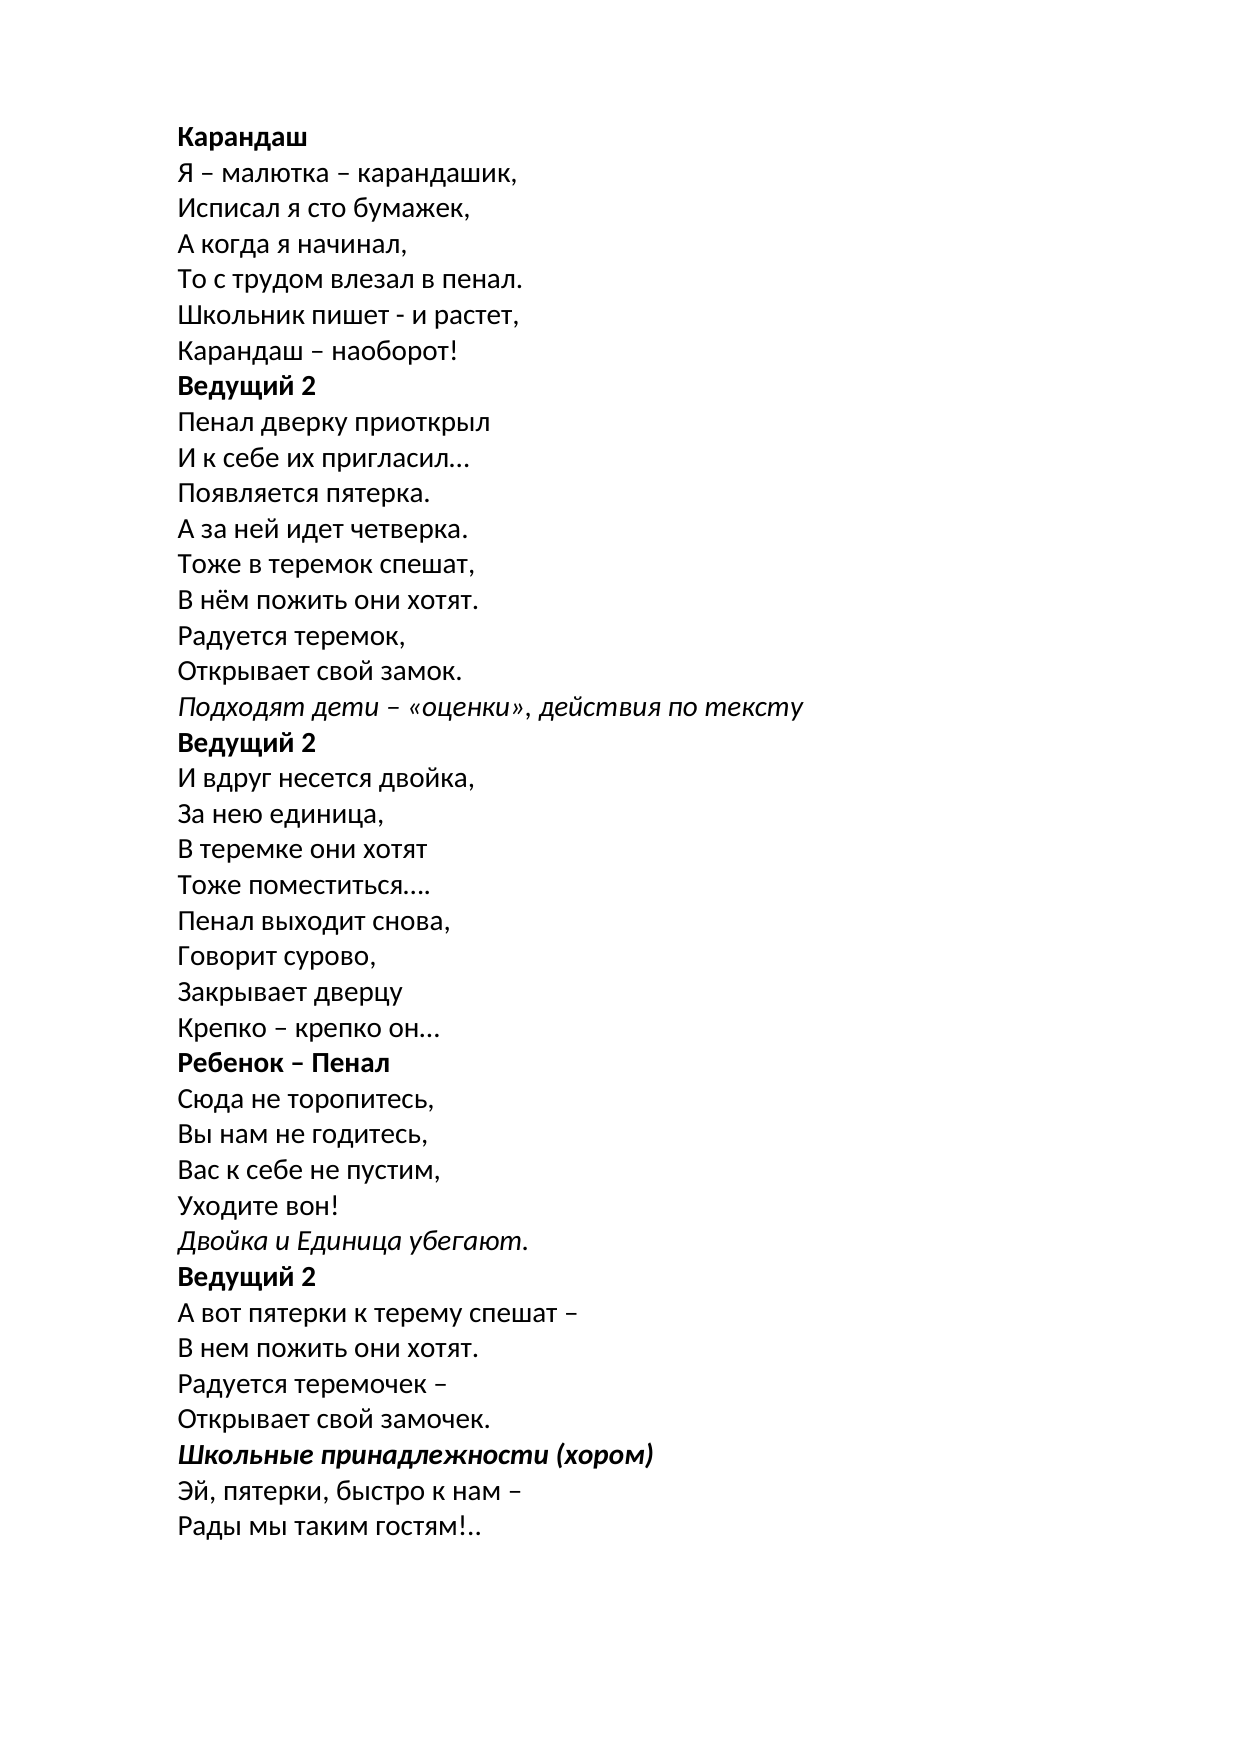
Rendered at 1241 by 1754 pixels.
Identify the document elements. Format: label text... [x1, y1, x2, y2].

text Пенал выходит снова, [177, 902, 1152, 937]
text Появляется пятерка. [177, 474, 1152, 510]
text Эй, пятерки, быстро к нам – [177, 1472, 1152, 1507]
text Я – малютка – карандашик, [177, 154, 1152, 189]
text А когда я начинал, [177, 225, 1152, 261]
text Уходите вон! [177, 1187, 1152, 1222]
text Исписал я сто бумажек, [177, 189, 1152, 225]
text Карандаш – наоборот! [177, 332, 1152, 367]
text А за ней идет четверка. [177, 510, 1152, 546]
text Открывает свой замок. [177, 652, 1152, 688]
text Рады мы таким гостям!.. [177, 1507, 1152, 1543]
text Ребенок – Пенал [177, 1044, 1152, 1080]
text Школьные принадлежности (хором) [177, 1436, 1152, 1472]
text За нею единица, [177, 795, 1152, 831]
text Вас к себе не пустим, [177, 1151, 1152, 1187]
text Радуется теремок, [177, 617, 1152, 652]
text Тоже поместиться…. [177, 866, 1152, 902]
text Пенал дверку приоткрыл [177, 403, 1152, 439]
text Школьник пишет - и растет, [177, 296, 1152, 332]
text Открывает свой замочек. [177, 1401, 1152, 1436]
text Сюда не торопитесь, [177, 1080, 1152, 1116]
text Подходят дети – «оценки», действия по тексту [177, 688, 1152, 724]
text Крепко – крепко он… [177, 1009, 1152, 1044]
text Ведущий 2 [177, 367, 1152, 403]
text В нем пожить они хотят. [177, 1329, 1152, 1365]
text Ведущий 2 [177, 724, 1152, 759]
text Карандаш [177, 118, 1152, 154]
text Ведущий 2 [177, 1258, 1152, 1294]
text И вдруг несется двойка, [177, 759, 1152, 795]
text Двойка и Единица убегают. [177, 1222, 1152, 1258]
text Вы нам не годитесь, [177, 1116, 1152, 1151]
text А вот пятерки к терему спешат – [177, 1294, 1152, 1329]
text Радуется теремочек – [177, 1365, 1152, 1401]
text Тоже в теремок спешат, [177, 546, 1152, 581]
text В теремке они хотят [177, 831, 1152, 866]
text Говорит сурово, [177, 937, 1152, 973]
text То с трудом влезал в пенал. [177, 261, 1152, 296]
text Закрывает дверцу [177, 973, 1152, 1009]
text И к себе их пригласил… [177, 439, 1152, 474]
text В нём пожить они хотят. [177, 581, 1152, 617]
